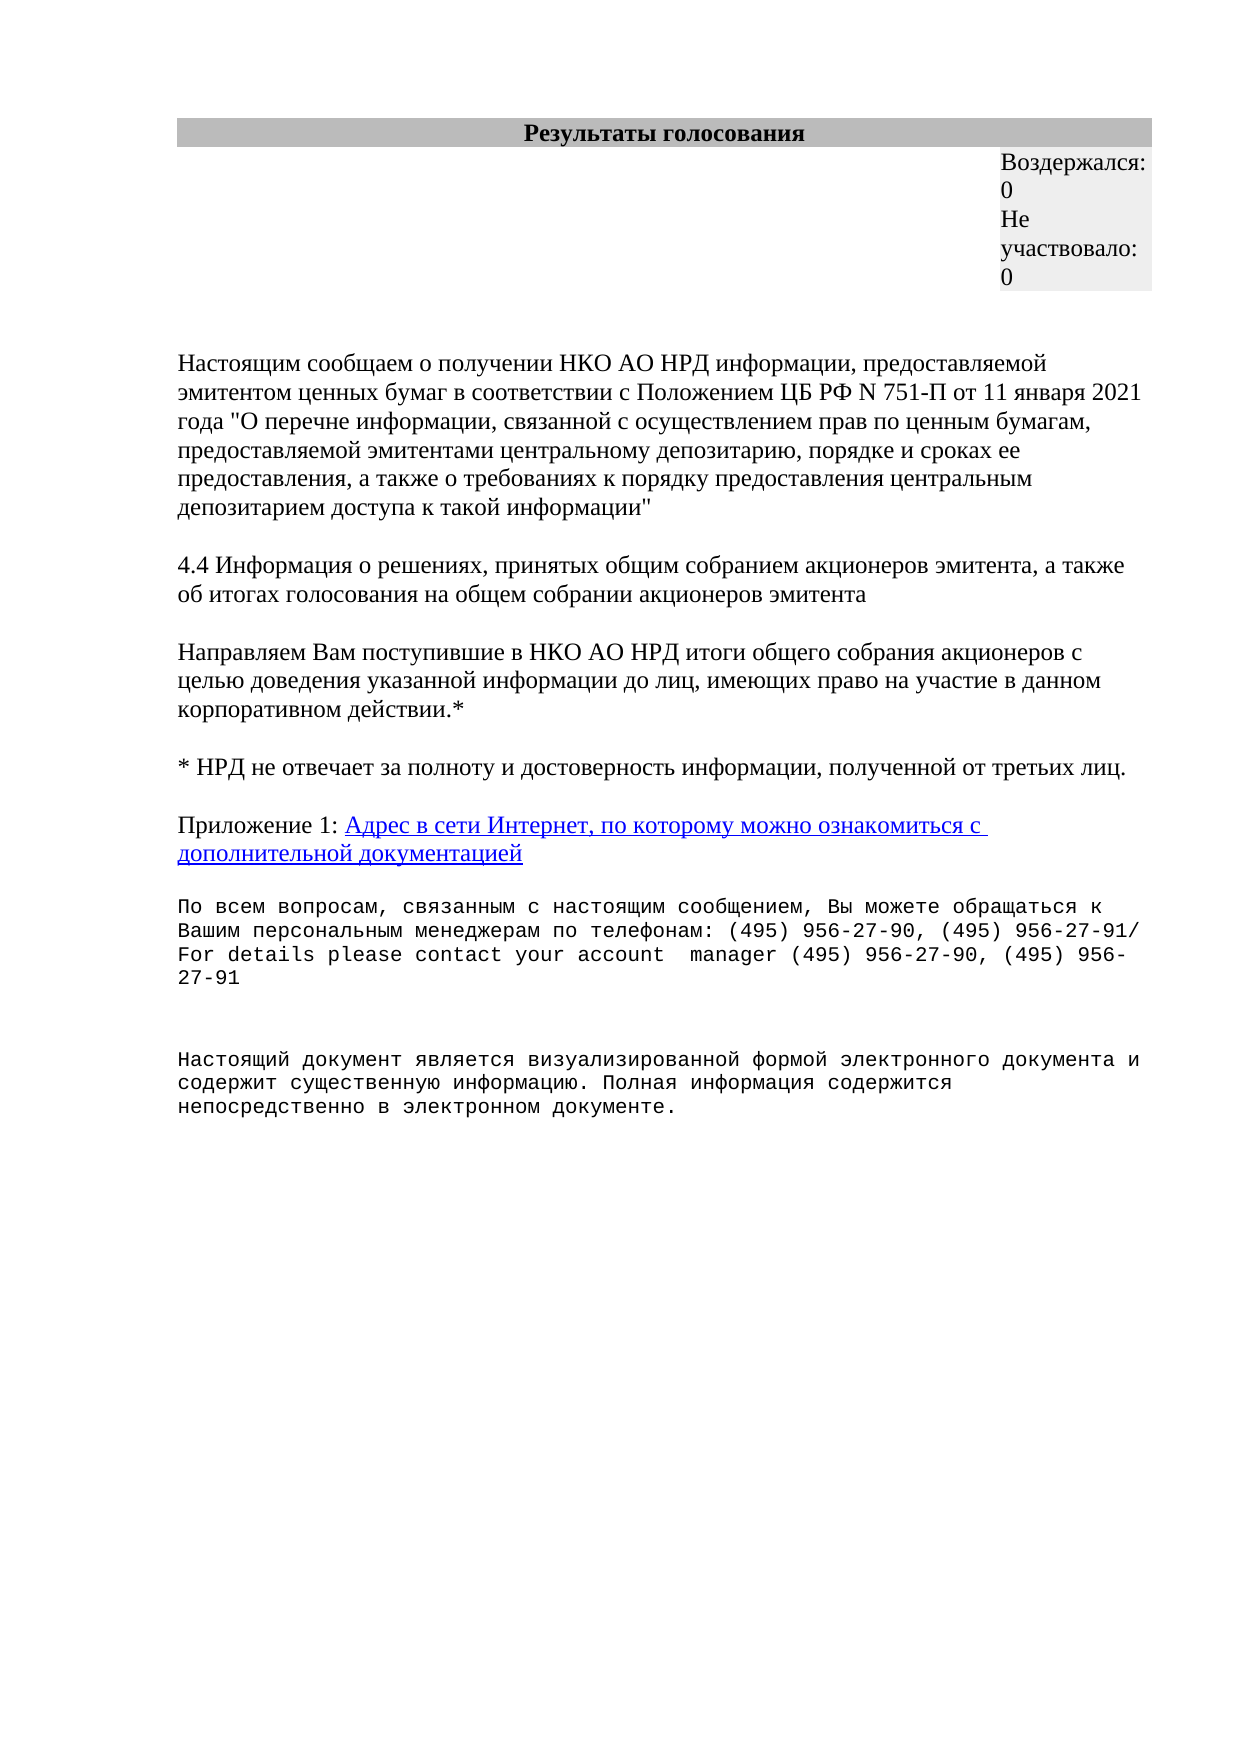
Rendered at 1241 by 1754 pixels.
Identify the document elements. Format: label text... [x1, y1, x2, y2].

text Направляем Вам поступившие в НКО АО НРД итоги общего собрания акционеров с целью доведения указанной информации до лиц, имеющих право на участие в данном корпоративном действии.* * НРД не отвечает за полноту и достоверность информации, полученной от третьих лиц. [177, 637, 1152, 781]
text Настоящим сообщаем о получении НКО АО НРД информации, предоставляемой эмитентом ценных бумаг в соответствии с Положением ЦБ РФ N 751-П от 11 января 2021 года "О перечне информации, связанной с осуществлением прав по ценным бумагам, предоставляемой эмитентами центральному депозитарию, порядке и сроках ее предоставления, а также о требованиях к порядку предоставления центральным депозитарием доступа к такой информации" [177, 348, 1152, 521]
text Настоящий документ является визуализированной формой электронного документа и содержит существенную информацию. Полная информация содержится непосредственно в электронном документе. [177, 1048, 1152, 1119]
text По всем вопросам, связанным с настоящим сообщением, Вы можете обращаться к Вашим персональным менеджерам по телефонам: (495) 956-27-90, (495) 956-27-91/ For details please contact your account manager (495) 956-27-90, (495) 956-27-91 [177, 896, 1152, 991]
text Приложение 1: Адрес в сети Интернет, по которому можно ознакомиться с дополнительной документацией [177, 810, 1152, 867]
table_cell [1000, 147, 1152, 291]
table_header Результаты голосования [177, 118, 1152, 147]
text 4.4 Информация о решениях, принятых общим собранием акционеров эмитента, а также об итогах голосования на общем собрании акционеров эмитента [177, 550, 1152, 608]
